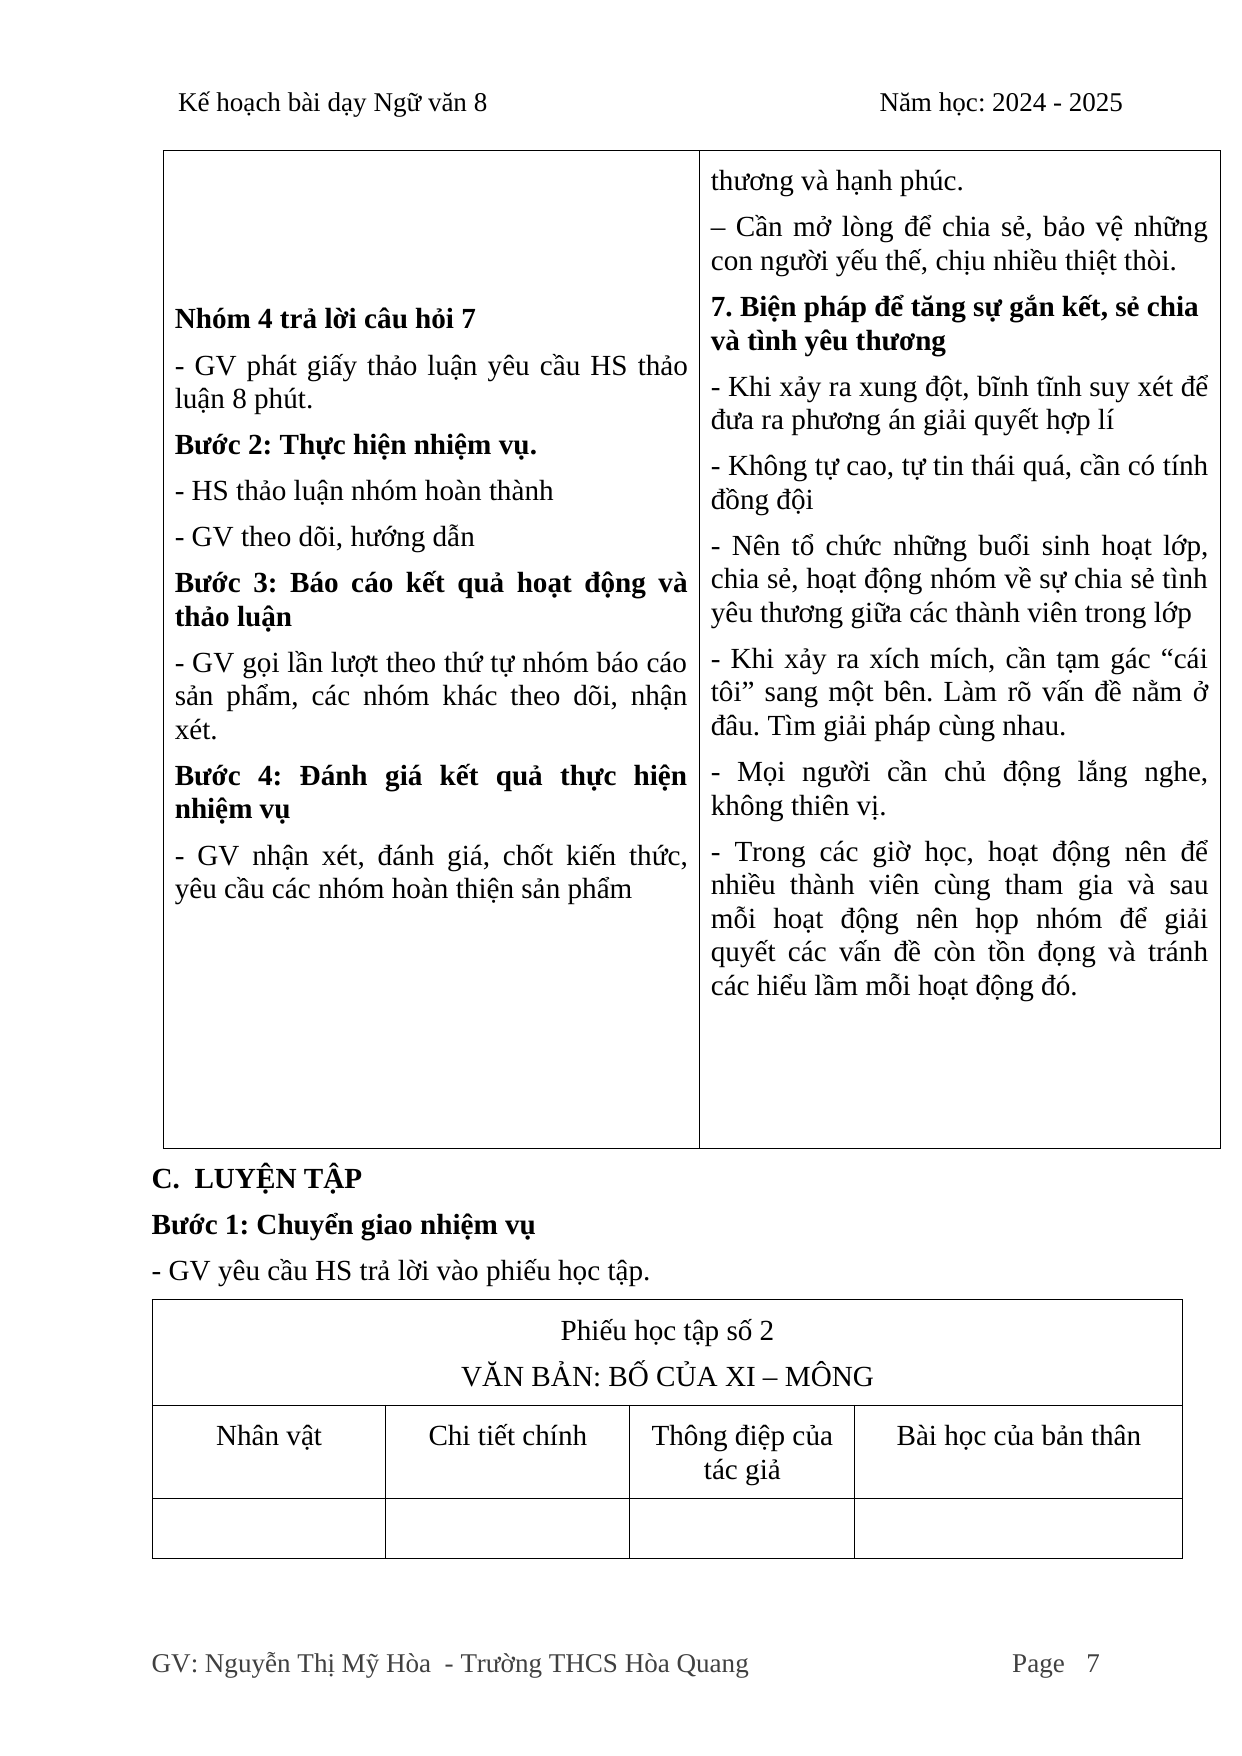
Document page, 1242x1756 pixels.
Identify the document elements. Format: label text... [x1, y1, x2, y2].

table_cell Bài học của bản thân [855, 1406, 1182, 1498]
table_cell [855, 1499, 1182, 1557]
table_cell [630, 1499, 854, 1557]
text C. Luyện tập [151, 1161, 1150, 1194]
text Bước 1: Chuyển giao nhiệm vụ [151, 1207, 1150, 1241]
table_cell [153, 1499, 385, 1557]
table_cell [164, 151, 699, 1147]
table_cell [386, 1499, 629, 1557]
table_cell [700, 151, 1220, 1147]
table_header Phiếu học tập số 2 VĂN BẢN: BỐ CỦA XI – MÔNG [153, 1300, 1182, 1405]
table_cell Chi tiết chính [386, 1406, 629, 1498]
table_cell Nhân vật [153, 1406, 385, 1498]
text - GV yêu cầu HS trả lời vào phiếu học tập. [151, 1253, 1150, 1287]
table_cell Thông điệp của tác giả [630, 1406, 854, 1498]
